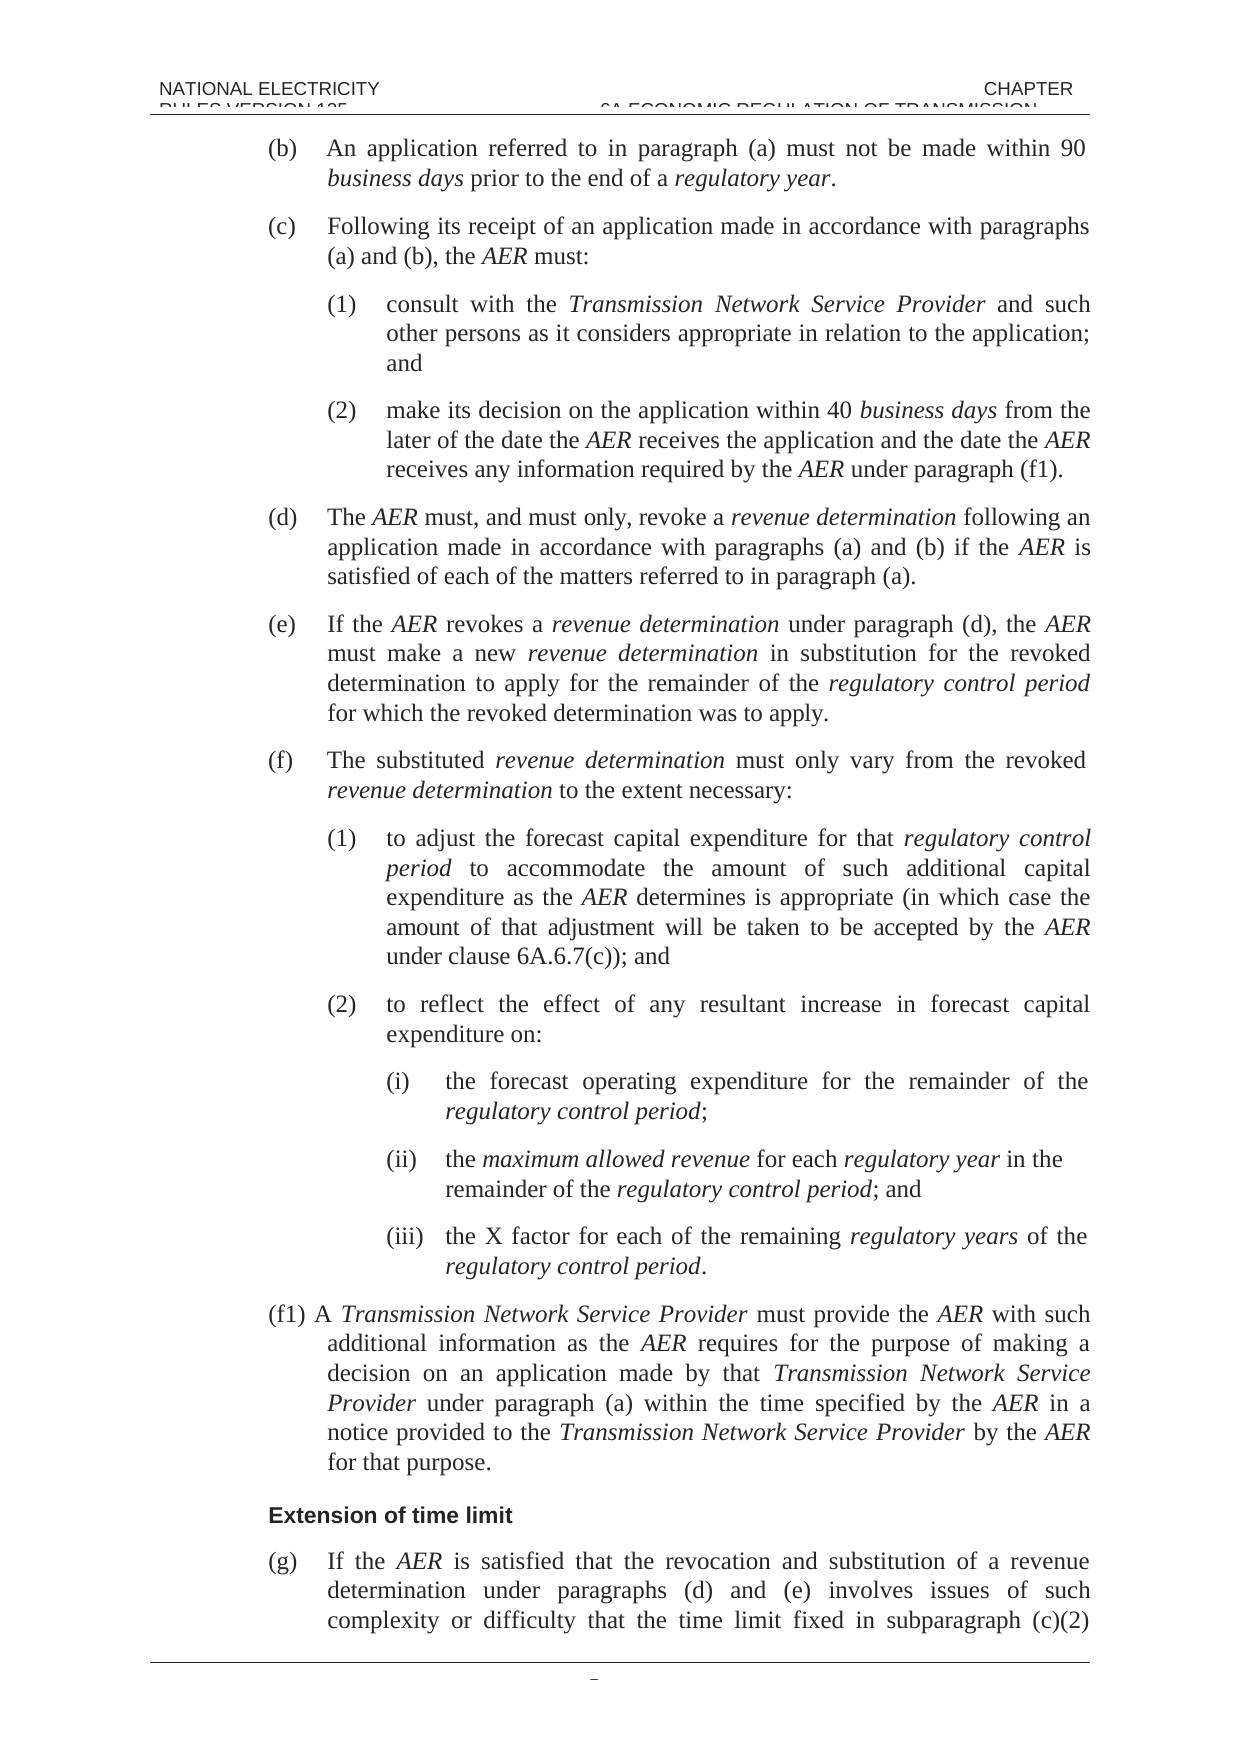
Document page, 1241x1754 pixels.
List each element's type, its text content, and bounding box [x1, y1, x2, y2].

list The substituted revenue determination must only vary from the revoked [268, 745, 1103, 774]
list the X factor for each of the remaining regulatory years of the [386, 1221, 1103, 1250]
list consult with the Transmission Network Service Provider and such other persons as it considers appropriate in relation to the application; and [327, 289, 1091, 377]
list to adjust the forecast capital expenditure for that regulatory control period to accommodate the amount of such additional capital expenditure as the AER determines is appropriate (in which case the amount of that adjustment will be taken to be accepted by the AER under clause 6A.6.7(c)); and [327, 823, 1091, 970]
text (a) and (b), the AER must: [327, 241, 1103, 270]
list the maximum allowed revenue for each regulatory year in the remainder of the regulatory control period; and [386, 1144, 1091, 1202]
text revenue determination to the extent necessary: [327, 775, 1103, 804]
list The AER must, and must only, revoke a revenue determination following an application made in accordance with paragraphs (a) and (b) if the AER is satisfied of each of the matters referred to in paragraph (a). [268, 502, 1091, 590]
list An application referred to in paragraph (a) must not be made within 90 [268, 133, 1103, 162]
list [268, 1546, 1091, 1634]
list Following its receipt of an application made in accordance with paragraphs [268, 211, 1103, 240]
list If the AER revokes a revenue determination under paragraph (d), the AER must make a new revenue determination in substitution for the revoked determination to apply for the remainder of the regulatory control period for which the revoked determination was to apply. [268, 609, 1091, 726]
list make its decision on the application within 40 business days from the later of the date the AER receives the application and the date the AER receives any information required by the AER under paragraph (f1). [327, 395, 1091, 483]
text (f1) A Transmission Network Service Provider must provide the AER with such additional information as the AER requires for the purpose of making a decision on an application made by that Transmission Network Service Provider under paragraph (a) within the time specified by the AER in a notice provided to the Transmission Network Service Provider by the AER for that purpose. [268, 1299, 1091, 1476]
list the forecast operating expenditure for the remainder of the [386, 1066, 1103, 1095]
text regulatory control period. [445, 1251, 1103, 1280]
text Extension of time limit [268, 1502, 1103, 1528]
text business days prior to the end of a regulatory year. [327, 163, 1103, 192]
text regulatory control period; [445, 1096, 1103, 1125]
list to reflect the effect of any resultant increase in forecast capital expenditure on: [327, 989, 1091, 1047]
